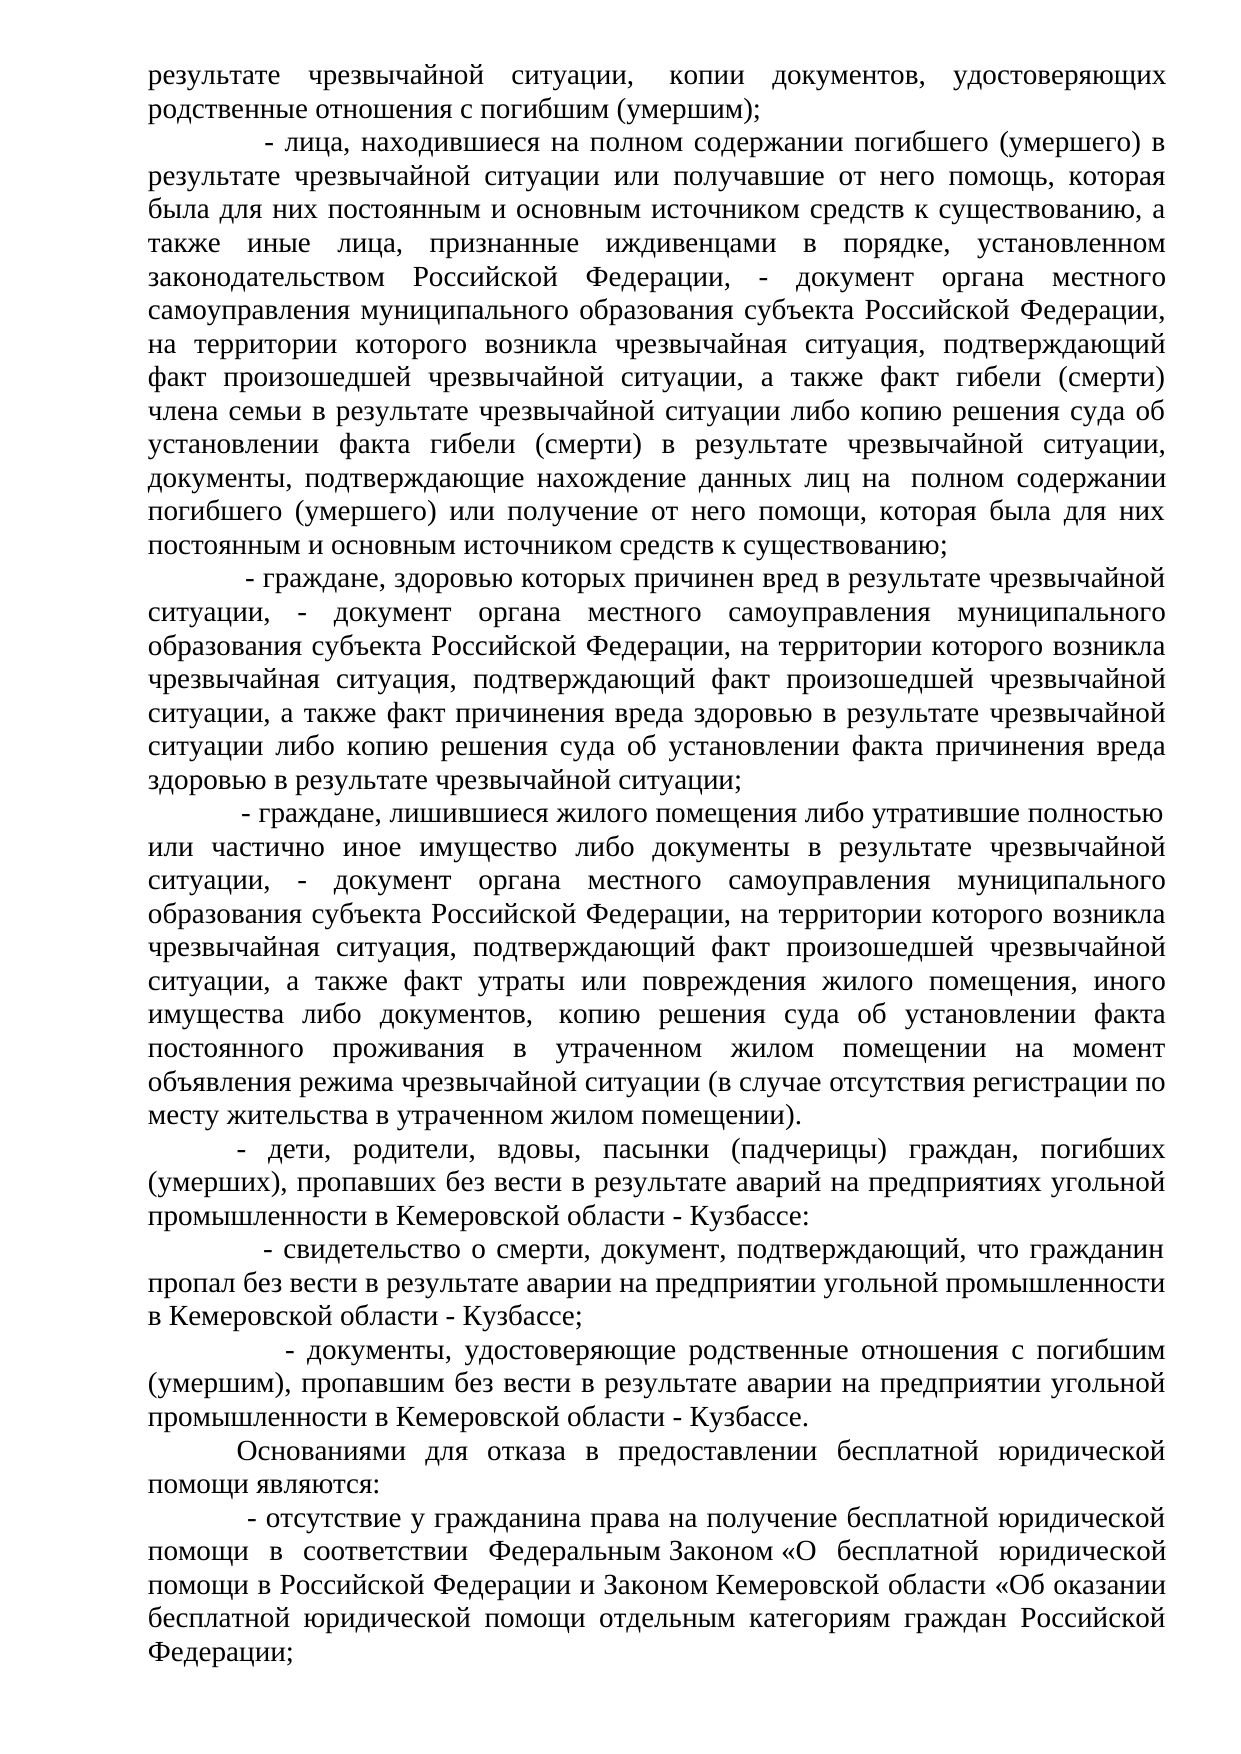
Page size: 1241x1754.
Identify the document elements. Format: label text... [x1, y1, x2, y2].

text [148, 57, 1167, 124]
text - дети, родители, вдовы, пасынки (падчерицы) граждан, погибших (умерших), пропавших без вести в результате аварий на предприятиях угольной промышленности в Кемеровской области - Кузбассе: [148, 1131, 1167, 1231]
text Основаниями для отказа в предоставлении бесплатной юридической помощи являются: [148, 1433, 1167, 1500]
text - документы, удостоверяющие родственные отношения с погибшим (умершим), пропавшим без вести в результате аварии на предприятии угольной промышленности в Кемеровской области - Кузбассе. [148, 1332, 1167, 1433]
text - свидетельство о смерти, документ, подтверждающий, что гражданин пропал без вести в результате аварии на предприятии угольной промышленности в Кемеровской области - Кузбассе; [148, 1231, 1167, 1332]
text - отсутствие у гражданина права на получение бесплатной юридической помощи в соответствии Федеральным Законом «О бесплатной юридической помощи в Российской Федерации и Законом Кемеровской области «Об оказании бесплатной юридической помощи отдельным категориям граждан Российской Федерации; [148, 1500, 1167, 1667]
text - граждане, здоровью которых причинен вред в результате чрезвычайной ситуации, - документ органа местного самоуправления муниципального образования субъекта Российской Федерации, на территории которого возникла чрезвычайная ситуация, подтверждающий факт произошедшей чрезвычайной ситуации, а также факт причинения вреда здоровью в результате чрезвычайной ситуации либо копию решения суда об установлении факта причинения вреда здоровью в результате чрезвычайной ситуации; [148, 561, 1167, 795]
text - лица, находившиеся на полном содержании погибшего (умершего) в результате чрезвычайной ситуации или получавшие от него помощь, которая была для них постоянным и основным источником средств к существованию, а также иные лица, признанные иждивенцами в порядке, установленном законодательством Российской Федерации, - документ органа местного самоуправления муниципального образования субъекта Российской Федерации, на территории которого возникла чрезвычайная ситуация, подтверждающий факт произошедшей чрезвычайной ситуации, а также факт гибели (смерти) члена семьи в результате чрезвычайной ситуации либо копию решения суда об установлении факта гибели (смерти) в результате чрезвычайной ситуации, документы, подтверждающие нахождение данных лиц на полном содержании погибшего (умершего) или получение от него помощи, которая была для них постоянным и основным источником средств к существованию; [148, 124, 1167, 561]
text - граждане, лишившиеся жилого помещения либо утратившие полностью или частично иное имущество либо документы в результате чрезвычайной ситуации, - документ органа местного самоуправления муниципального образования субъекта Российской Федерации, на территории которого возникла чрезвычайная ситуация, подтверждающий факт произошедшей чрезвычайной ситуации, а также факт утраты или повреждения жилого помещения, иного имущества либо документов, копию решения суда об установлении факта постоянного проживания в утраченном жилом помещении на момент объявления режима чрезвычайной ситуации (в случае отсутствия регистрации по месту жительства в утраченном жилом помещении). [148, 795, 1167, 1131]
